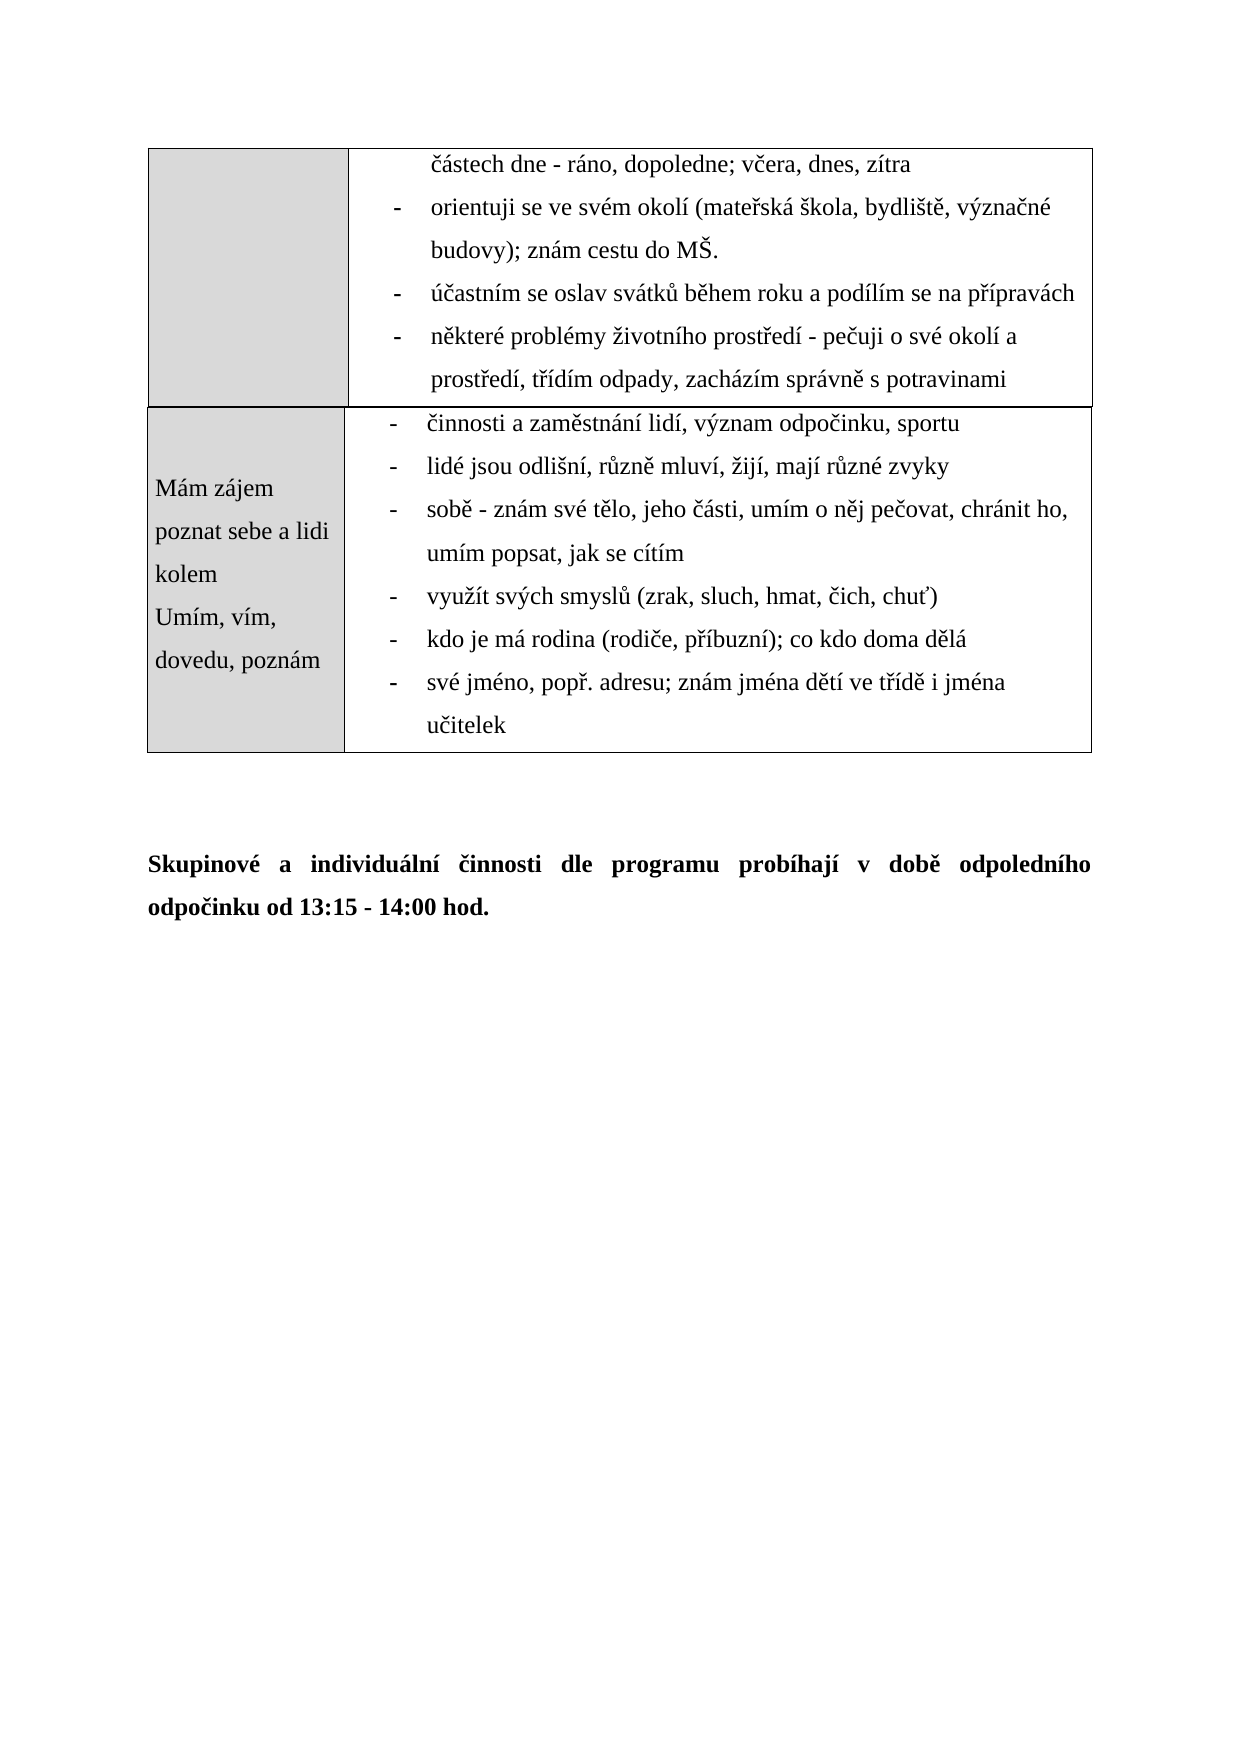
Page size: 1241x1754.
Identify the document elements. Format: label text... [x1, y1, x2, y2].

text Skupinové a individuální činnosti dle programu probíhají v době odpoledního odpočinku od 13:15 - 14:00 hod. [148, 849, 1093, 921]
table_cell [149, 149, 348, 406]
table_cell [349, 149, 1092, 406]
table_header činnosti a zaměstnání lidí, význam odpočinku, sportu lidé jsou odlišní, různě mluví, žijí, mají různé zvyky sobě - znám své tělo, jeho části, umím o něj pečovat, chránit ho, umím popsat, jak se cítím využít svých smyslů (zrak, sluch, hmat, čich, chuť) kdo je má rodina (rodiče, příbuzní); co kdo doma dělá své jméno, popř. adresu; znám jména dětí ve třídě i jména učitelek [345, 408, 1091, 752]
table_header Mám zájem poznat sebe a lidi kolem Umím, vím, dovedu, poznám [148, 408, 344, 752]
